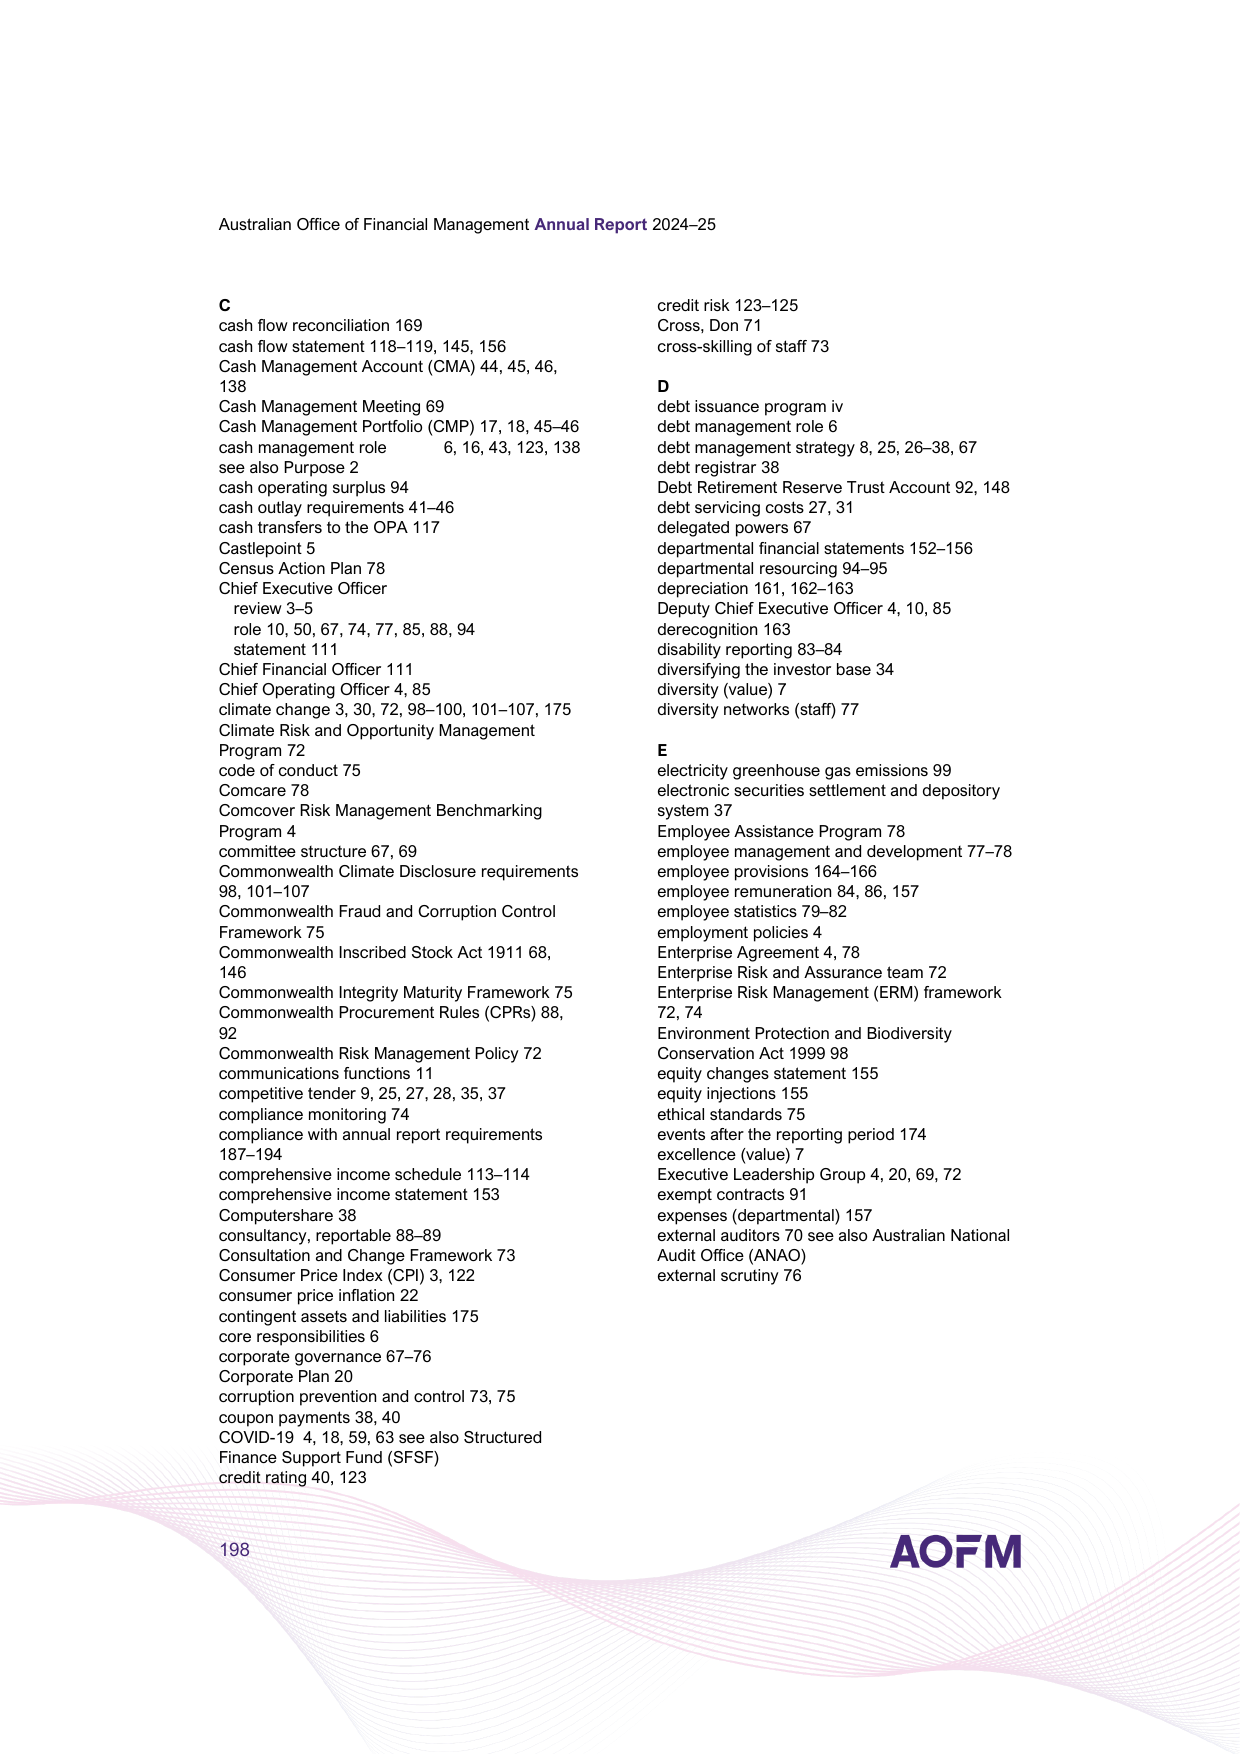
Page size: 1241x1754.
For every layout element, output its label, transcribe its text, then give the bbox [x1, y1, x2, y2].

text Computershare 38 [218, 1205, 583, 1225]
text Cash Management Portfolio (CMP) 17, 18, 45–46 [218, 417, 583, 437]
text Debt Retirement Reserve Trust Account 92, 148 [657, 477, 1022, 497]
text debt servicing costs 27, 31 [657, 497, 1022, 518]
text depreciation 161, 162–163 [657, 578, 1022, 598]
text Chief Financial Officer 111 [218, 659, 583, 679]
text review 3–5 [233, 598, 583, 619]
text excellence (value) 7 [657, 1144, 1022, 1164]
text climate change 3, 30, 72, 98–100, 101–107, 175 [218, 699, 583, 720]
text COVID-19 4, 18, 59, 63 see also Structured Finance Support Fund (SFSF) [218, 1427, 583, 1467]
text events after the reporting period 174 [657, 1124, 1022, 1144]
text external auditors 70 see also Australian National Audit Office (ANAO) [657, 1225, 1022, 1265]
text external scrutiny 76 [657, 1265, 1022, 1286]
text diversity networks (staff) 77 [657, 699, 1022, 720]
text code of conduct 75 [218, 760, 583, 780]
text credit rating 40, 123 [218, 1467, 583, 1488]
text consumer price inflation 22 [218, 1286, 583, 1306]
text Commonwealth Fraud and Corruption Control Framework 75 [218, 902, 583, 942]
text Enterprise Risk Management (ERM) framework 72, 74 [657, 982, 1022, 1023]
text competitive tender 9, 25, 27, 28, 35, 37 [218, 1083, 583, 1104]
text credit risk 123–125 [657, 295, 1022, 316]
text corporate governance 67–76 [218, 1346, 583, 1366]
text employee management and development 77–78 [657, 841, 1022, 861]
text Deputy Chief Executive Officer 4, 10, 85 [657, 598, 1022, 619]
text Census Action Plan 78 [218, 558, 583, 578]
text corruption prevention and control 73, 75 [218, 1387, 583, 1407]
text coupon payments 38, 40 [218, 1407, 583, 1427]
text electricity greenhouse gas emissions 99 [657, 760, 1022, 780]
text cash outlay requirements 41–46 [218, 497, 583, 518]
text comprehensive income schedule 113–114 [218, 1164, 583, 1184]
text derecognition 163 [657, 619, 1022, 639]
text Consumer Price Index (CPI) 3, 122 [218, 1265, 583, 1286]
text Corporate Plan 20 [218, 1366, 583, 1387]
text committee structure 67, 69 [218, 841, 583, 861]
text employee remuneration 84, 86, 157 [657, 881, 1022, 902]
text debt registrar 38 [657, 457, 1022, 477]
text delegated powers 67 [657, 518, 1022, 538]
text cash operating surplus 94 [218, 477, 583, 497]
text Commonwealth Climate Disclosure requirements 98, 101–107 [218, 861, 583, 902]
text Environment Protection and Biodiversity Conservation Act 1999 98 [657, 1023, 1022, 1063]
text Enterprise Agreement 4, 78 [657, 942, 1022, 962]
text debt management strategy 8, 25, 26–38, 67 [657, 437, 1022, 457]
text employee provisions 164–166 [657, 861, 1022, 881]
text role 10, 50, 67, 74, 77, 85, 88, 94 [233, 619, 583, 639]
text statement 111 [233, 639, 583, 659]
text debt issuance program iv [657, 396, 1022, 417]
text diversifying the investor base 34 [657, 659, 1022, 679]
text Commonwealth Risk Management Policy 72 [218, 1043, 583, 1063]
text compliance with annual report requirements 187–194 [218, 1124, 583, 1164]
text Enterprise Risk and Assurance team 72 [657, 962, 1022, 982]
text departmental financial statements 152–156 [657, 538, 1022, 558]
text Commonwealth Inscribed Stock Act 1911 68, 146 [218, 942, 583, 982]
text C [218, 295, 583, 316]
text D [657, 376, 1022, 396]
text Comcare 78 [218, 780, 583, 801]
text Chief Executive Officer [218, 578, 583, 598]
text cash flow statement 118–119, 145, 156 [218, 336, 583, 356]
text cash transfers to the OPA 117 [218, 518, 583, 538]
text employment policies 4 [657, 922, 1022, 942]
text E [657, 740, 1022, 760]
text exempt contracts 91 [657, 1184, 1022, 1205]
text cash management role 6, 16, 43, 123, 138 see also Purpose 2 [218, 437, 583, 477]
text communications functions 11 [218, 1063, 583, 1083]
text Commonwealth Procurement Rules (CPRs) 88, 92 [218, 1003, 583, 1043]
text departmental resourcing 94–95 [657, 558, 1022, 578]
text debt management role 6 [657, 417, 1022, 437]
text Chief Operating Officer 4, 85 [218, 679, 583, 699]
text cross-skilling of staff 73 [657, 336, 1022, 356]
text Employee Assistance Program 78 [657, 821, 1022, 841]
text cash flow reconciliation 169 [218, 316, 583, 336]
text consultancy, reportable 88–89 [218, 1225, 583, 1245]
text diversity (value) 7 [657, 679, 1022, 699]
text Cross, Don 71 [657, 316, 1022, 336]
text Executive Leadership Group 4, 20, 69, 72 [657, 1164, 1022, 1184]
text ethical standards 75 [657, 1104, 1022, 1124]
text comprehensive income statement 153 [218, 1184, 583, 1205]
text equity changes statement 155 [657, 1063, 1022, 1083]
text Consultation and Change Framework 73 [218, 1245, 583, 1265]
text disability reporting 83–84 [657, 639, 1022, 659]
text Castlepoint 5 [218, 538, 583, 558]
text compliance monitoring 74 [218, 1104, 583, 1124]
text employee statistics 79–82 [657, 902, 1022, 922]
text electronic securities settlement and depository system 37 [657, 780, 1022, 821]
text core responsibilities 6 [218, 1326, 583, 1346]
text Cash Management Account (CMA) 44, 45, 46, 138 [218, 356, 583, 396]
text Climate Risk and Opportunity Management Program 72 [218, 720, 583, 760]
text Comcover Risk Management Benchmarking Program 4 [218, 801, 583, 841]
text expenses (departmental) 157 [657, 1205, 1022, 1225]
picture [0, 1347, 1240, 1754]
text Commonwealth Integrity Maturity Framework 75 [218, 982, 583, 1003]
text Cash Management Meeting 69 [218, 396, 583, 417]
text contingent assets and liabilities 175 [218, 1306, 583, 1326]
text equity injections 155 [657, 1083, 1022, 1104]
